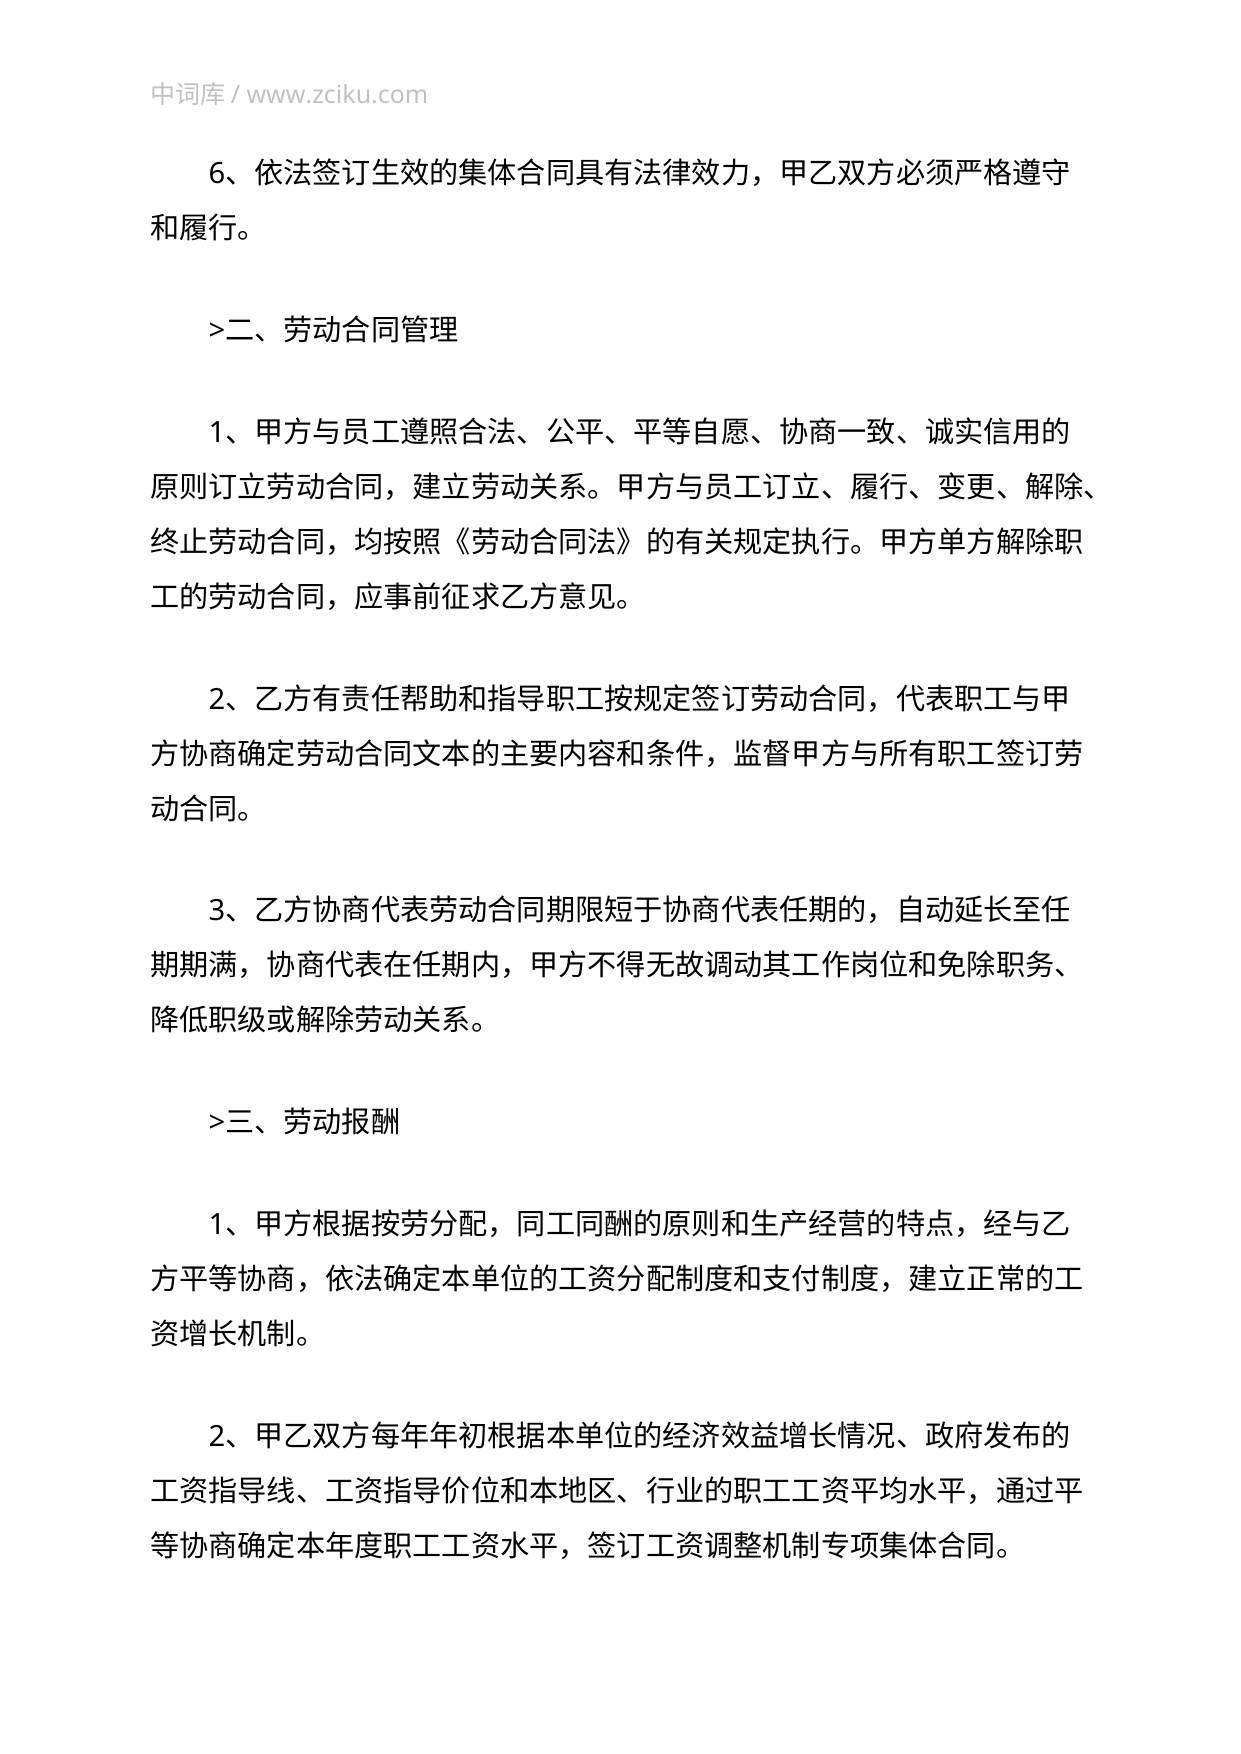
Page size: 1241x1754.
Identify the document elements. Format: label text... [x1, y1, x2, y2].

text >二、劳动合同管理 [150, 307, 1090, 349]
text 1、甲方与员工遵照合法、公平、平等自愿、协商一致、诚实信用的原则订立劳动合同，建立劳动关系。甲方与员工订立、履行、变更、解除、终止劳动合同，均按照《劳动合同法》的有关规定执行。甲方单方解除职工的劳动合同，应事前征求乙方意见。 [150, 409, 1090, 616]
text 3、乙方协商代表劳动合同期限短于协商代表任期的，自动延长至任期期满，协商代表在任期内，甲方不得无故调动其工作岗位和免除职务、降低职级或解除劳动关系。 [150, 887, 1090, 1039]
text 1、甲方根据按劳分配，同工同酬的原则和生产经营的特点，经与乙方平等协商，依法确定本单位的工资分配制度和支付制度，建立正常的工资增长机制。 [150, 1201, 1090, 1353]
text 6、依法签订生效的集体合同具有法律效力，甲乙双方必须严格遵守和履行。 [150, 150, 1090, 247]
text 2、甲乙双方每年年初根据本单位的经济效益增长情况、政府发布的工资指导线、工资指导价位和本地区、行业的职工工资平均水平，通过平等协商确定本年度职工工资水平，签订工资调整机制专项集体合同。 [150, 1412, 1090, 1564]
text >三、劳动报酬 [150, 1099, 1090, 1141]
text 2、乙方有责任帮助和指导职工按规定签订劳动合同，代表职工与甲方协商确定劳动合同文本的主要内容和条件，监督甲方与所有职工签订劳动合同。 [150, 675, 1090, 827]
